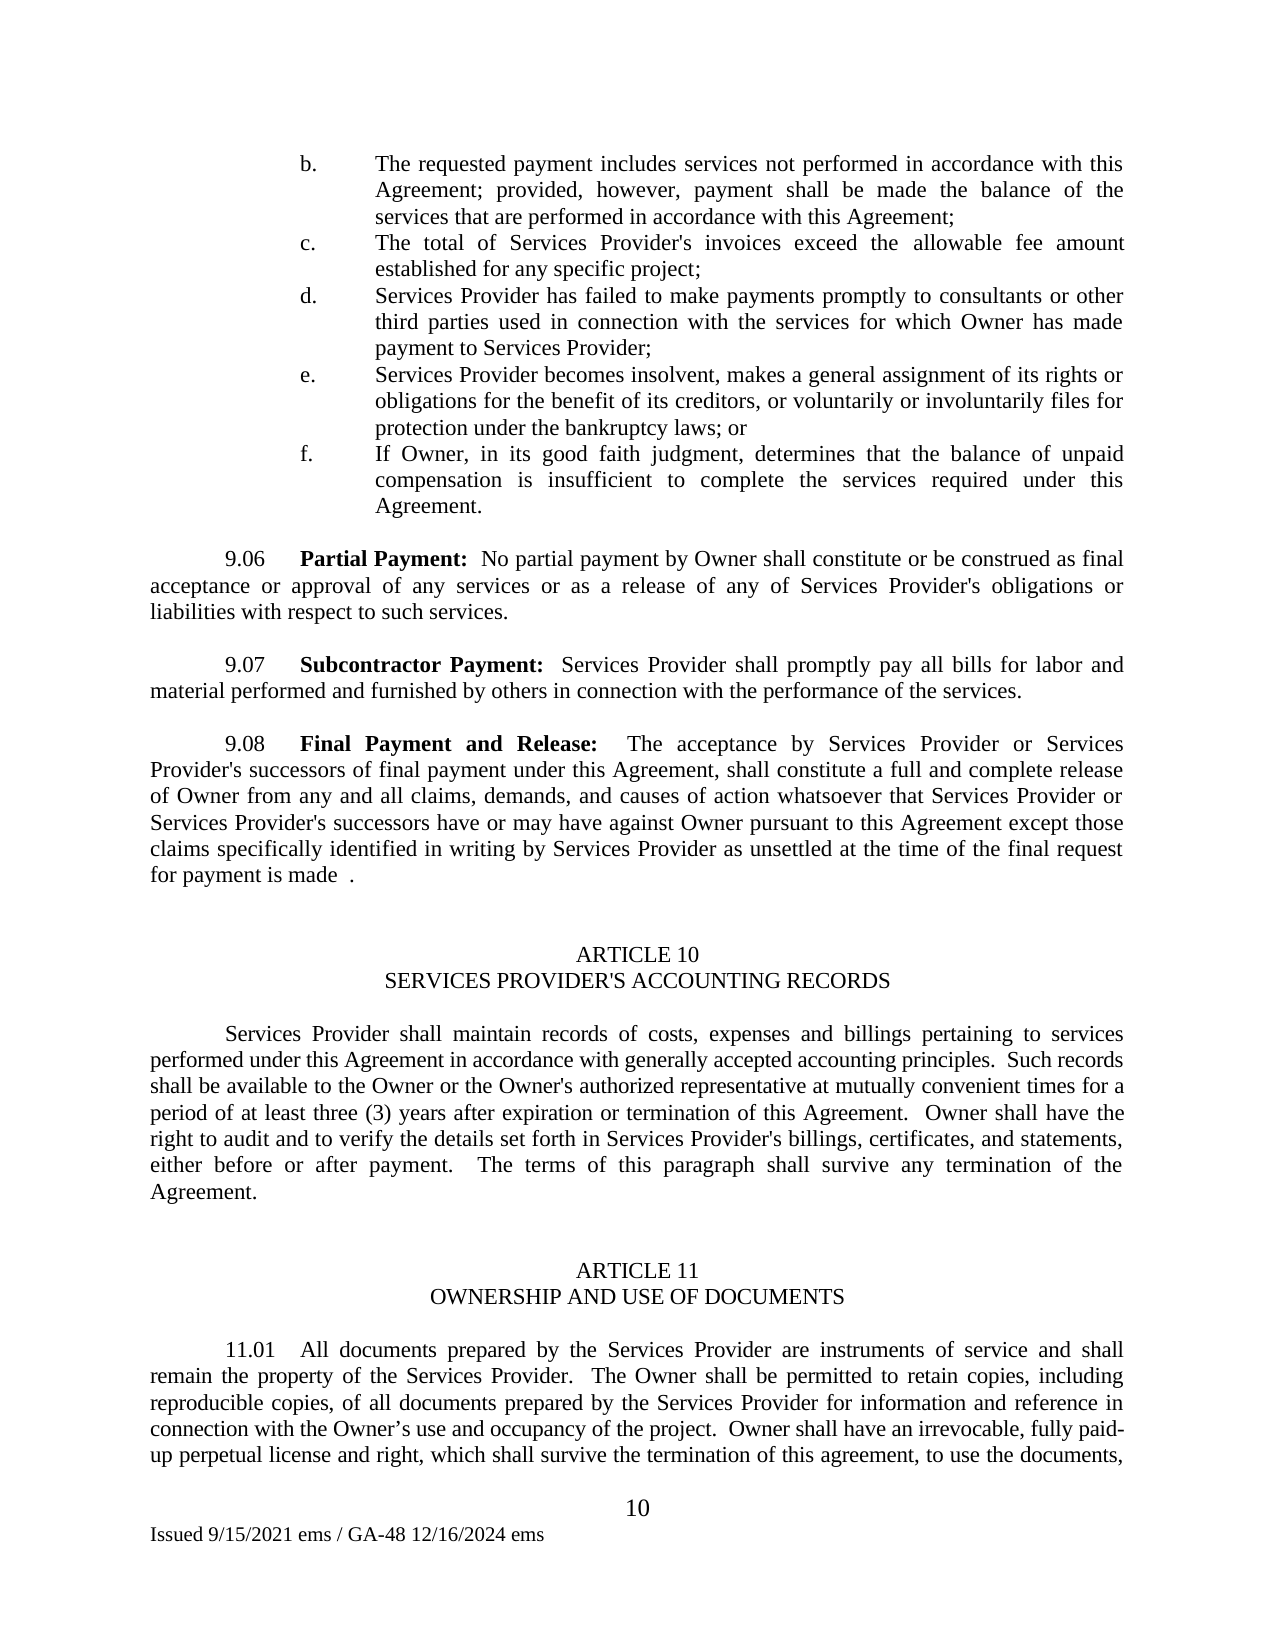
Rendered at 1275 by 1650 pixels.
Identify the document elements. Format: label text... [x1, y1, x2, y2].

text SERVICES PROVIDER'S ACCOUNTING RECORDS [150, 967, 1125, 993]
list Final Payment and Release: The acceptance by Services Provider or Services Provider's successors of final payment under this Agreement, shall constitute a full and complete release of Owner from any and all claims, demands, and causes of action whatsoever that Services Provider or Services Provider's successors have or may have against Owner pursuant to this Agreement except those claims specifically identified in writing by Services Provider as unsettled at the time of the final request for payment is made . [150, 730, 1125, 888]
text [150, 1336, 1125, 1468]
list Services Provider becomes insolvent, makes a general assignment of its rights or obligations for the benefit of its creditors, or voluntarily or involuntarily files for protection under the bankruptcy laws; or [300, 361, 1125, 440]
list Services Provider has failed to make payments promptly to consultants or other third parties used in connection with the services for which Owner has made payment to Services Provider; [300, 282, 1125, 361]
text Services Provider shall maintain records of costs, expenses and billings pertaining to services performed under this Agreement in accordance with generally accepted accounting principles. Such records shall be available to the Owner or the Owner's authorized representative at mutually convenient times for a period of at least three (3) years after expiration or termination of this Agreement. Owner shall have the right to audit and to verify the details set forth in Services Provider's billings, certificates, and statements, either before or after payment. The terms of this paragraph shall survive any termination of the Agreement. [150, 1020, 1125, 1204]
list If Owner, in its good faith judgment, determines that the balance of unpaid compensation is insufficient to complete the services required under this Agreement. [300, 440, 1125, 519]
list The total of Services Provider's invoices exceed the allowable fee amount established for any specific project; [300, 229, 1125, 282]
text ARTICLE 10 [150, 941, 1125, 967]
list Partial Payment: No partial payment by Owner shall constitute or be construed as final acceptance or approval of any services or as a release of any of Services Provider's obligations or liabilities with respect to such services. [150, 545, 1125, 624]
text OWNERSHIP AND USE OF DOCUMENTS [150, 1283, 1125, 1309]
list The requested payment includes services not performed in accordance with this Agreement; provided, however, payment shall be made the balance of the services that are performed in accordance with this Agreement; [300, 150, 1125, 229]
list Subcontractor Payment: Services Provider shall promptly pay all bills for labor and material performed and furnished by others in connection with the performance of the services. [150, 651, 1125, 703]
subtitle ARTICLE 11 [150, 1257, 1125, 1283]
